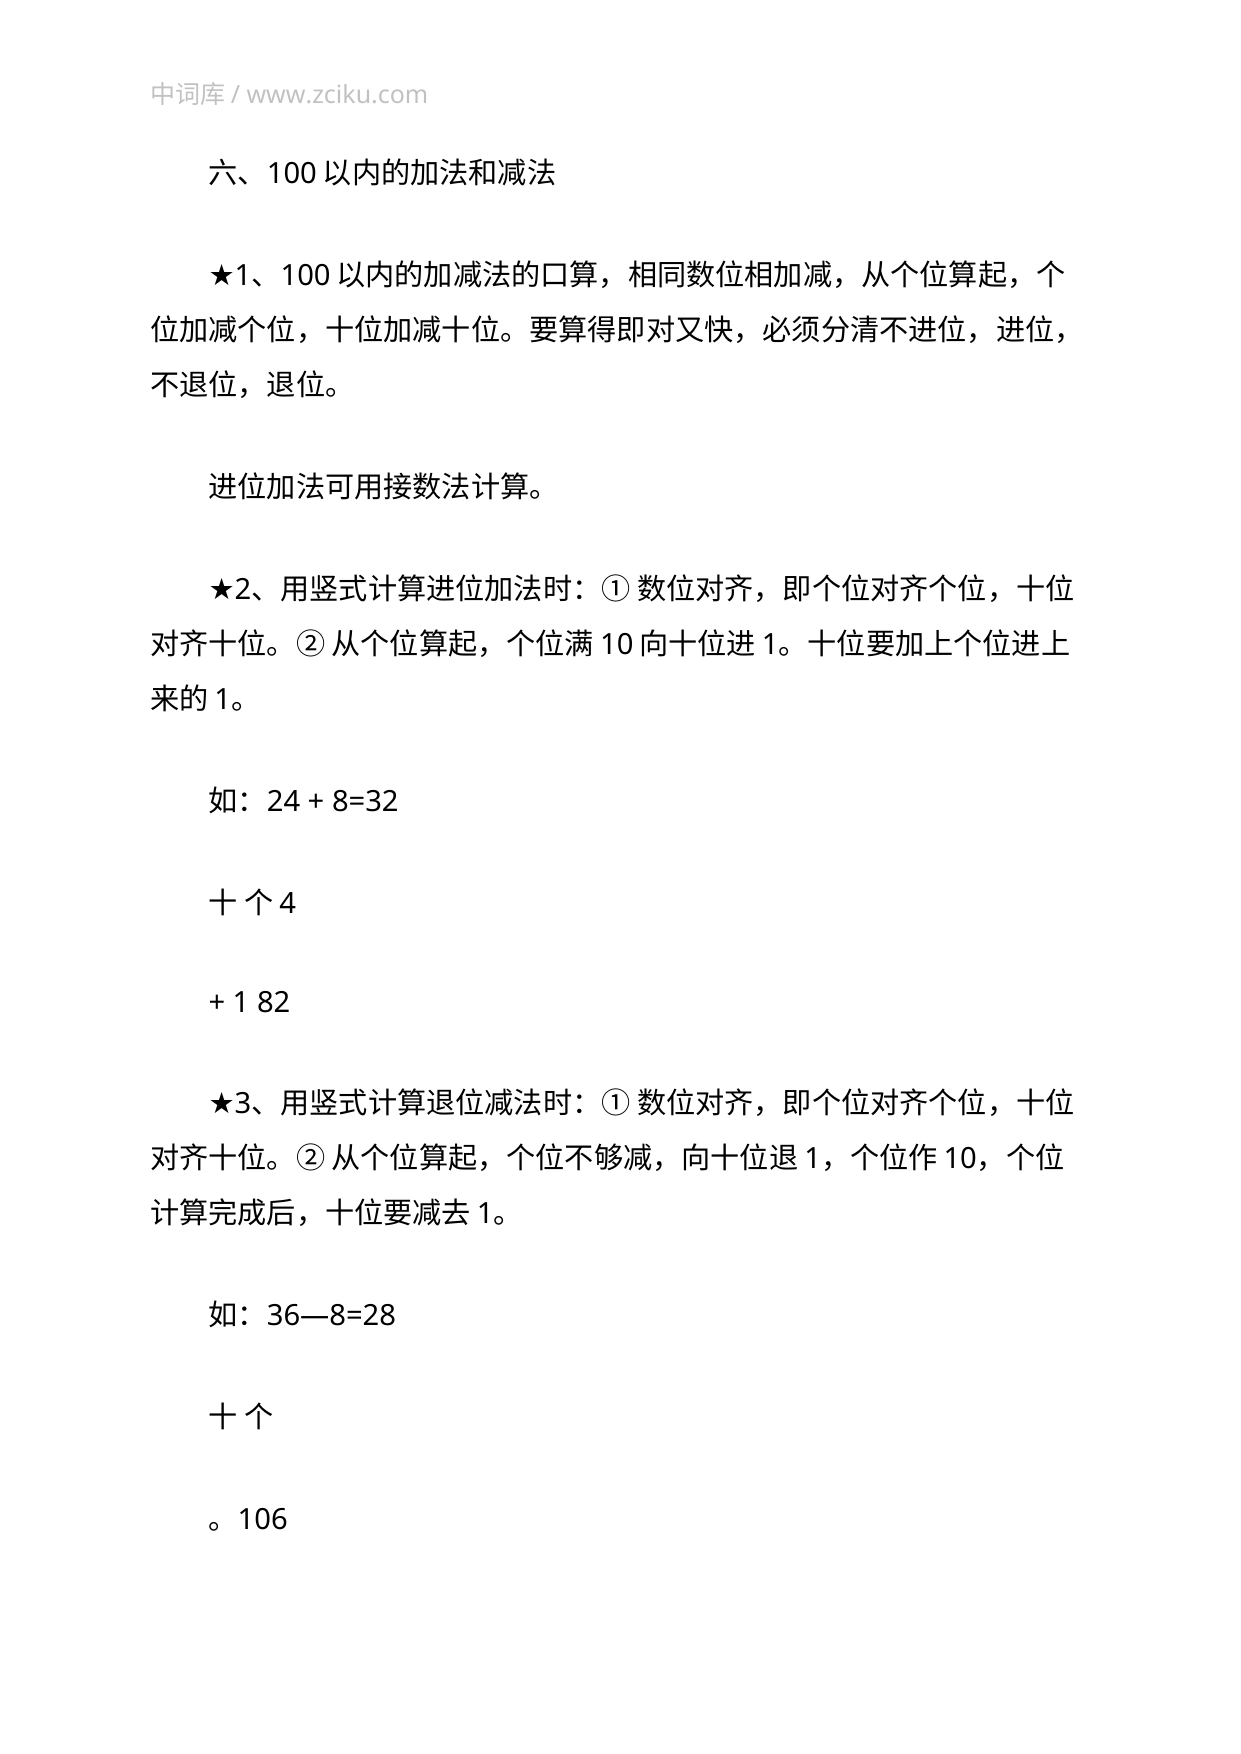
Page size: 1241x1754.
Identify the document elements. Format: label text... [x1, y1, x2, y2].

text 十 个4 [150, 879, 1090, 922]
text 如：24 + 8=32 [150, 777, 1090, 820]
text + 1 82 [150, 981, 1090, 1021]
text ★2、用竖式计算进位加法时：① 数位对齐，即个位对齐个位，十位对齐十位。② 从个位算起，个位满10向十位进1。十位要加上个位进上来的1。 [150, 565, 1090, 718]
text ★3、用竖式计算退位减法时：① 数位对齐，即个位对齐个位，十位对齐十位。② 从个位算起，个位不够减，向十位退1，个位作10，个位计算完成后，十位要减去1。 [150, 1080, 1090, 1232]
text ★1、100以内的加减法的口算，相同数位相加减，从个位算起，个位加减个位，十位加减十位。要算得即对又快，必须分清不进位，进位，不退位，退位。 [150, 252, 1090, 404]
text 。106 [150, 1496, 1090, 1538]
text 六、100以内的加法和减法 [150, 150, 1090, 192]
text 如：36—8=28 [150, 1292, 1090, 1334]
text 十 个 [150, 1394, 1090, 1436]
text 进位加法可用接数法计算。 [150, 464, 1090, 506]
